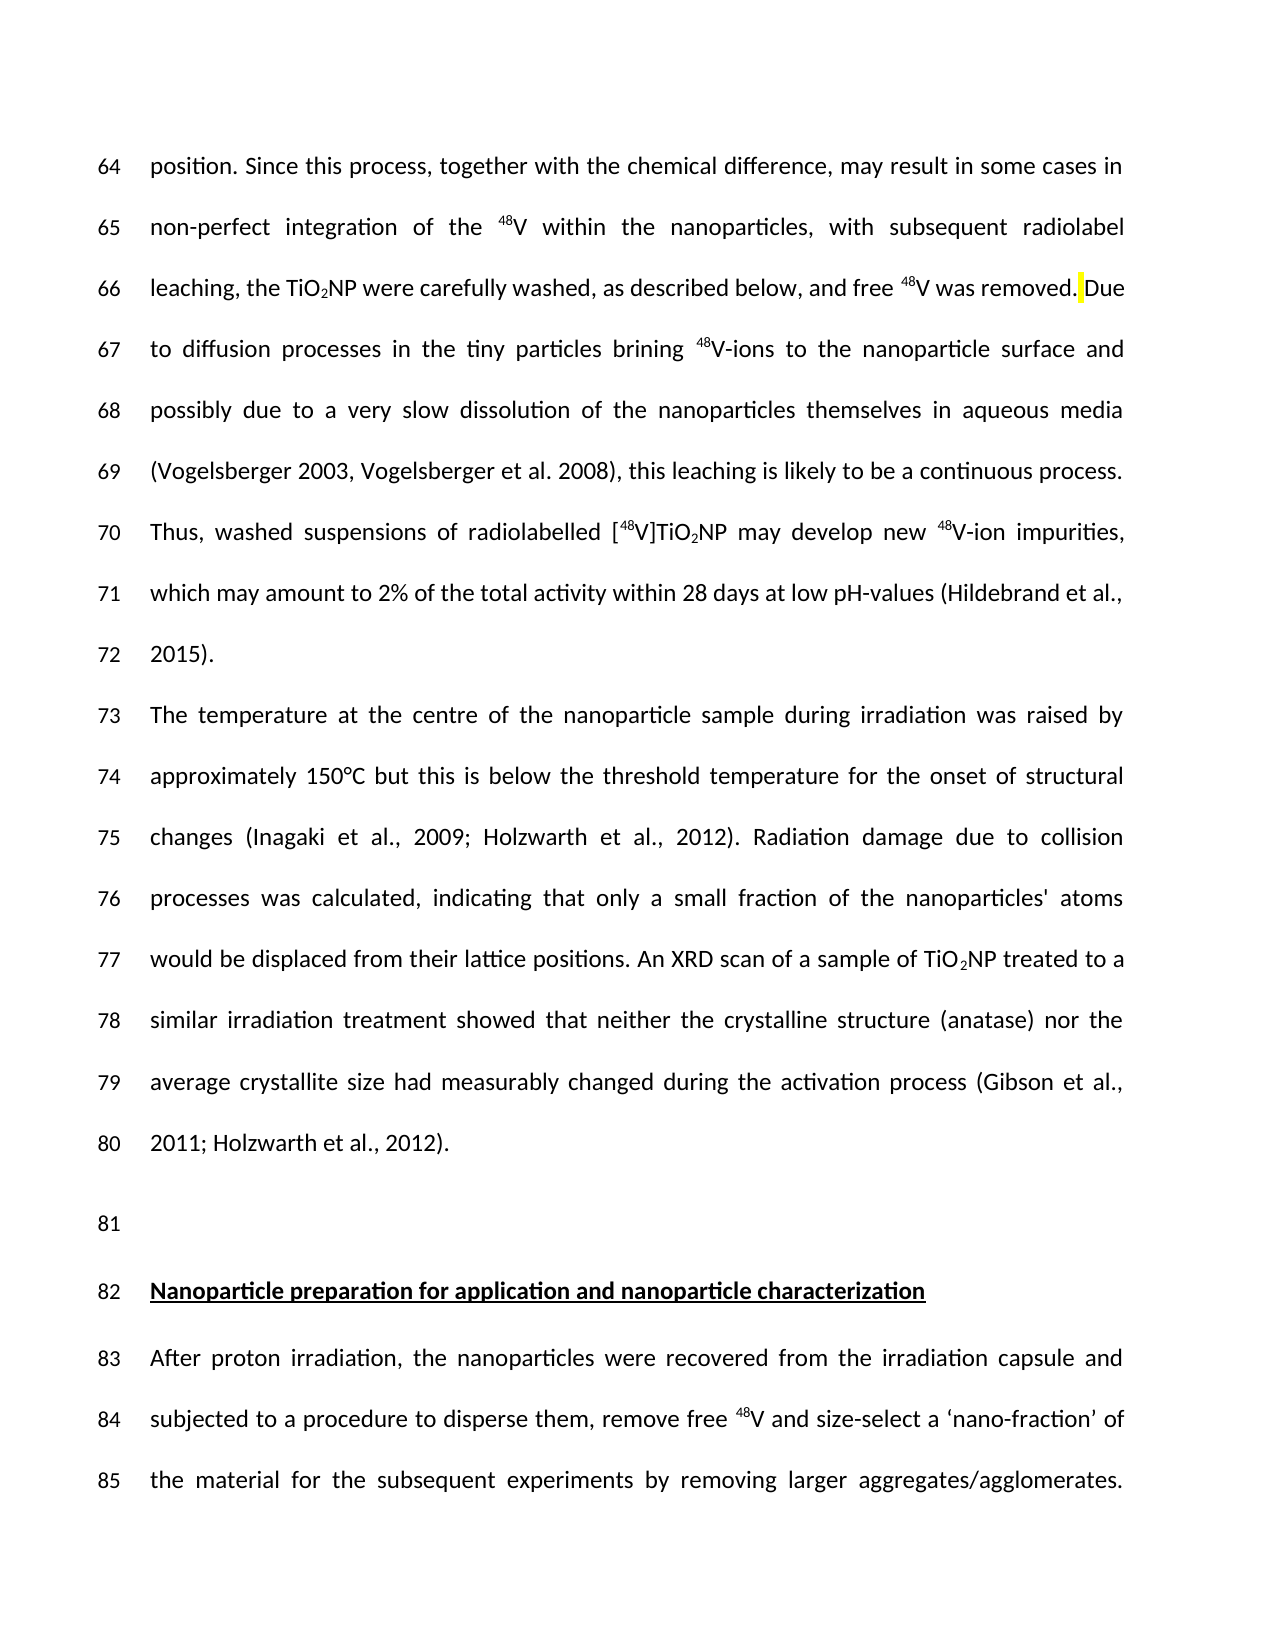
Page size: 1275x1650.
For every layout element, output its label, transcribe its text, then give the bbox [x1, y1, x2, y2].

text Nanoparticle preparation for application and nanoparticle characterization [150, 1275, 1125, 1306]
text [150, 1342, 1125, 1494]
text The temperature at the centre of the nanoparticle sample during irradiation was raised by approximately 150°C but this is below the threshold temperature for the onset of structural changes (Inagaki et al., 2009; Holzwarth et al., 2012). Radiation damage due to collision processes was calculated, indicating that only a small fraction of the nanoparticles' atoms would be displaced from their lattice positions. An XRD scan of a sample of TiO2NP treated to a similar irradiation treatment showed that neither the crystalline structure (anatase) nor the average crystallite size had measurably changed during the activation process (Gibson et al., 2011; Holzwarth et al., 2012). [150, 699, 1125, 1157]
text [150, 150, 1125, 669]
